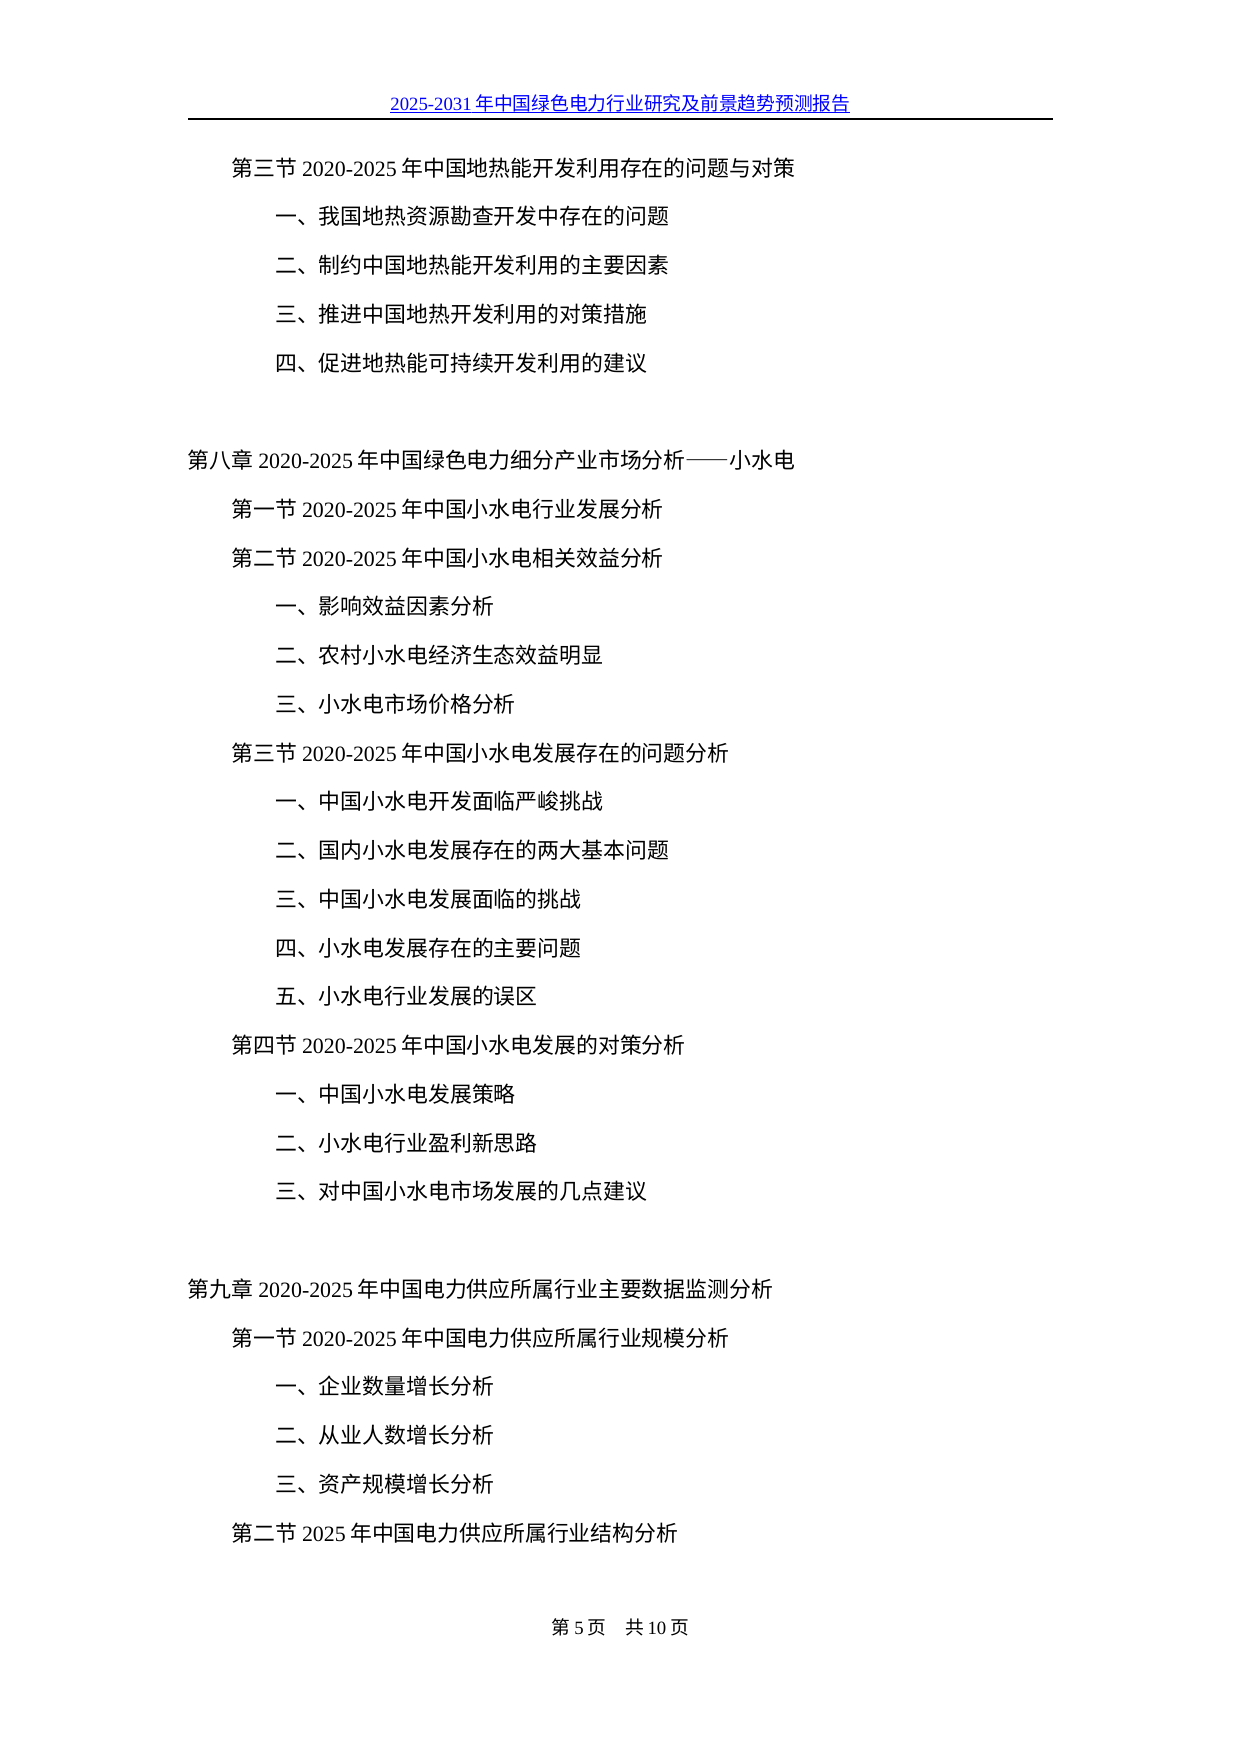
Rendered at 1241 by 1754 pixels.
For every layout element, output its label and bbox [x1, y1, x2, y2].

text [187, 150, 1053, 1548]
